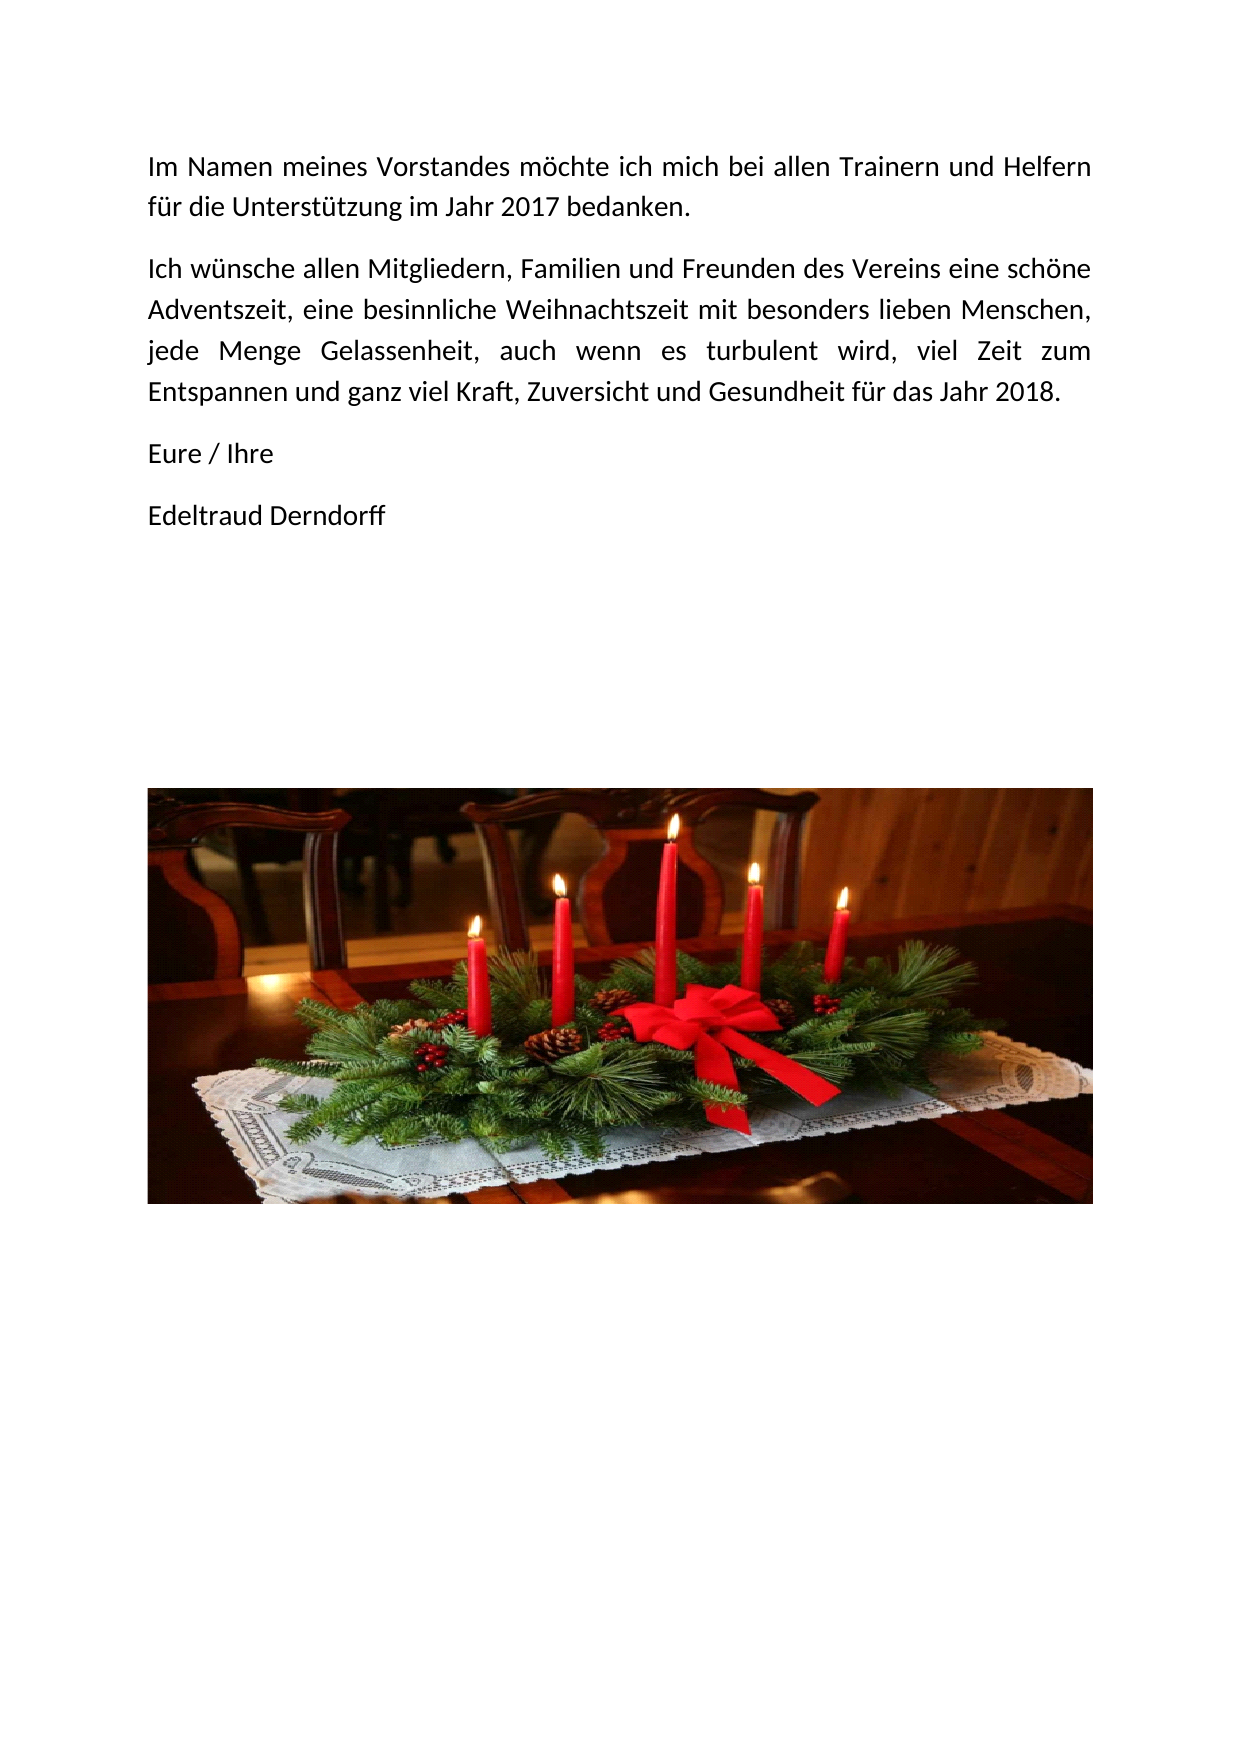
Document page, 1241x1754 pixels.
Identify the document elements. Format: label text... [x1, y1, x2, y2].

text Im Namen meines Vorstandes möchte ich mich bei allen Trainern und Helfern für die Unterstützung im Jahr 2017 bedanken. [148, 148, 1093, 224]
text Eure / Ihre [148, 435, 1093, 471]
text Edeltraud Derndorff [148, 497, 1093, 532]
text Ich wünsche allen Mitgliedern, Familien und Freunden des Vereins eine schöne Adventszeit, eine besinnliche Weihnachtszeit mit besonders lieben Menschen, jede Menge Gelassenheit, auch wenn es turbulent wird, viel Zeit zum Entspannen und ganz viel Kraft, Zuversicht und Gesundheit für das Jahr 2018. [148, 250, 1093, 409]
